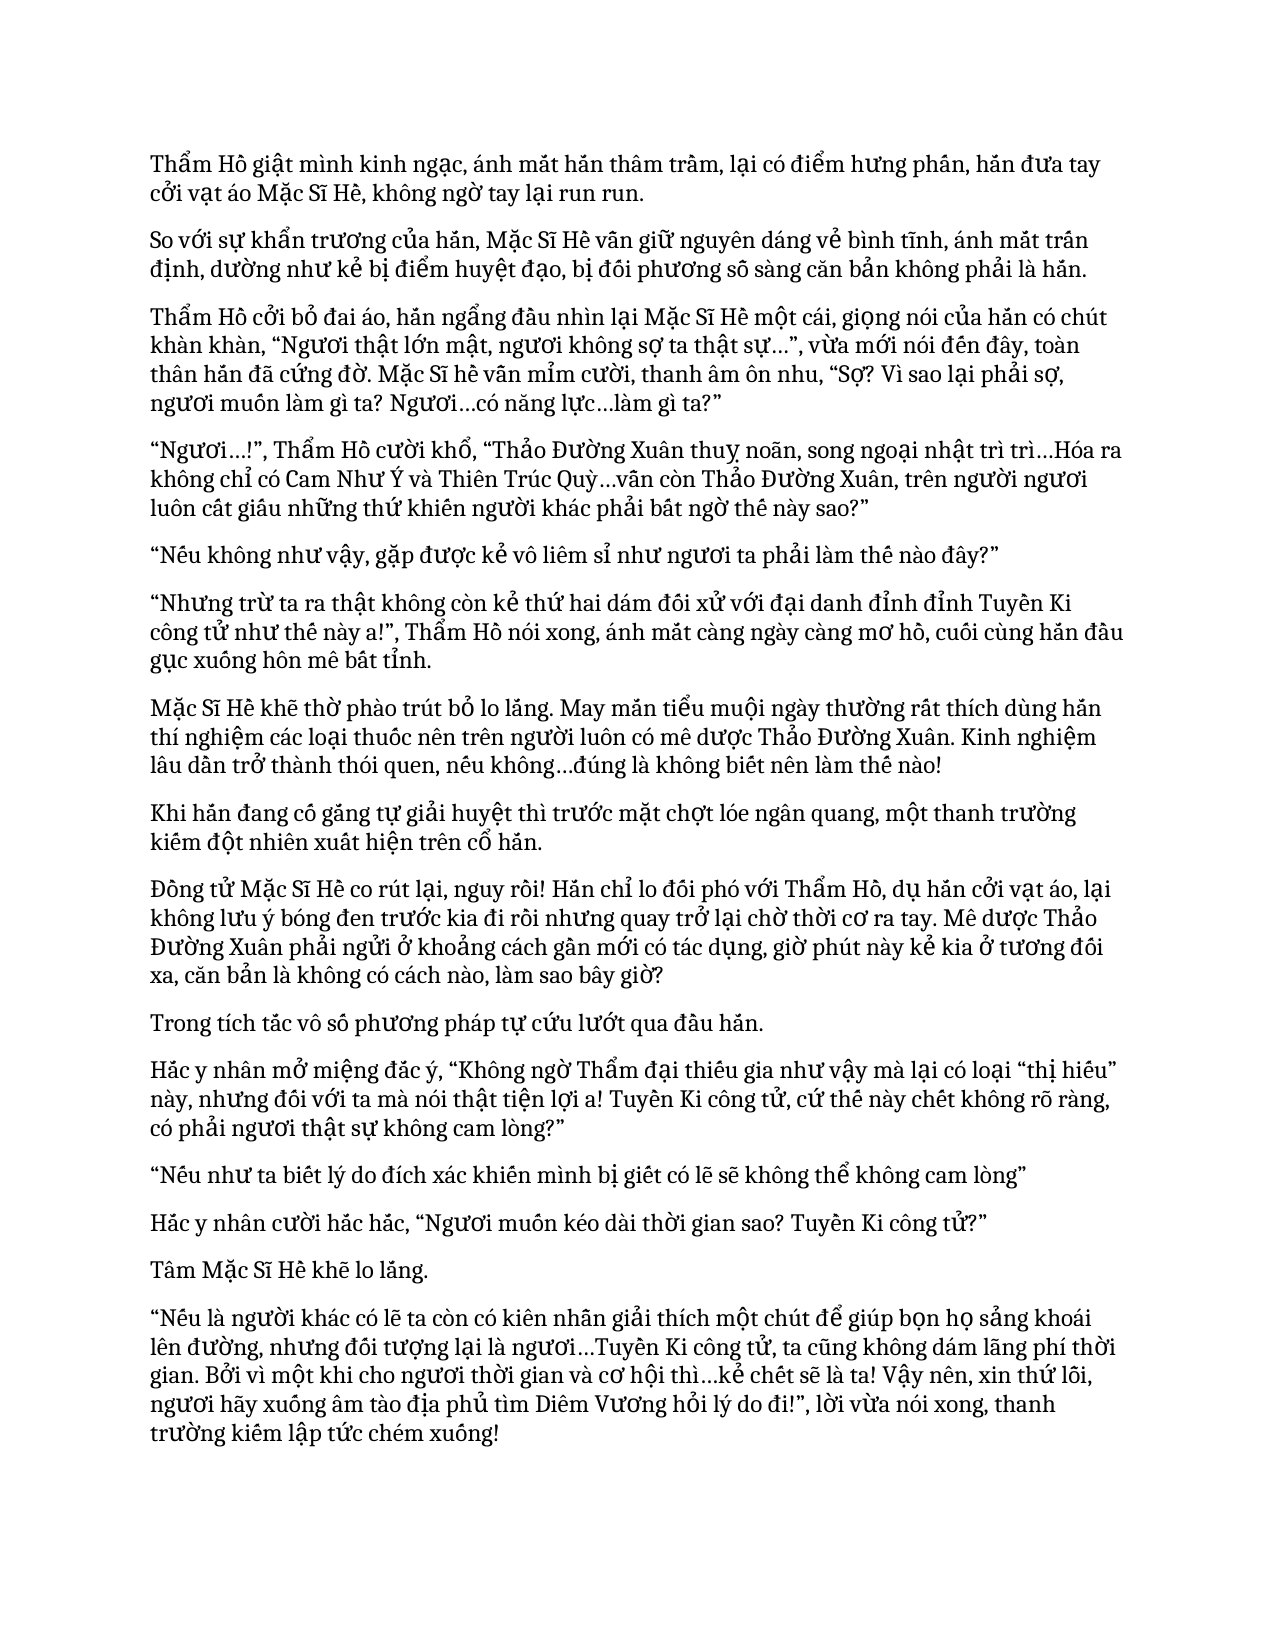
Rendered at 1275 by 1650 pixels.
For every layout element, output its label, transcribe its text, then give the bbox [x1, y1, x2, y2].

text Đồng tử Mặc Sĩ Hề co rút lại, nguy rồi! Hắn chỉ lo đối phó với Thẩm Hồ, dụ hắn cởi vạt áo, lại không lưu ý bóng đen trước kia đi rồi nhưng quay trở lại chờ thời cơ ra tay. Mê dược Thảo Đường Xuân phải ngửi ở khoảng cách gần mới có tác dụng, giờ phút này kẻ kia ở tương đối xa, căn bản là không có cách nào, làm sao bây giờ? [150, 875, 1125, 990]
text Mặc Sĩ Hề khẽ thờ phào trút bỏ lo lắng. May mắn tiểu muội ngày thường rất thích dùng hắn thí nghiệm các loại thuốc nên trên người luôn có mê dược Thảo Đường Xuân. Kinh nghiệm lâu dần trở thành thói quen, nếu không…đúng là không biết nên làm thế nào! [150, 694, 1125, 780]
text Khi hắn đang cố gắng tự giải huyệt thì trước mặt chợt lóe ngân quang, một thanh trường kiếm đột nhiên xuất hiện trên cổ hắn. [150, 799, 1125, 856]
text Trong tích tắc vô số phương pháp tự cứu lướt qua đầu hắn. [150, 1009, 1125, 1037]
text “Nhưng trừ ta ra thật không còn kẻ thứ hai dám đối xử với đại danh đỉnh đỉnh Tuyền Ki công tử như thế này a!”, Thẩm Hồ nói xong, ánh mắt càng ngày càng mơ hồ, cuối cùng hắn đầu gục xuống hôn mê bất tỉnh. [150, 589, 1125, 675]
text Tâm Mặc Sĩ Hề khẽ lo lắng. [150, 1256, 1125, 1285]
text So với sự khẩn trương của hắn, Mặc Sĩ Hề vẫn giữ nguyên dáng vẻ bình tĩnh, ánh mắt trấn định, dường như kẻ bị điểm huyệt đạo, bị đối phương sỗ sàng căn bản không phải là hắn. [150, 226, 1125, 284]
text “Nếu như ta biết lý do đích xác khiến mình bị giết có lẽ sẽ không thể không cam lòng” [150, 1161, 1125, 1190]
text Hắc y nhân cười hắc hắc, “Ngươi muốn kéo dài thời gian sao? Tuyền Ki công tử?” [150, 1209, 1125, 1237]
text “Ngươi…!”, Thẩm Hồ cười khổ, “Thảo Đường Xuân thuỵ noãn, song ngoại nhật trì trì…Hóa ra không chỉ có Cam Như Ý và Thiên Trúc Quỳ…vẫn còn Thảo Đường Xuân, trên người ngươi luôn cất giấu những thứ khiến người khác phải bất ngờ thế này sao?” [150, 436, 1125, 522]
text Thẩm Hồ cởi bỏ đai áo, hắn ngẩng đầu nhìn lại Mặc Sĩ Hề một cái, giọng nói của hắn có chút khàn khàn, “Ngươi thật lớn mật, ngươi không sợ ta thật sự…”, vừa mới nói đến đây, toàn thân hắn đã cứng đờ. Mặc Sĩ hề vẫn mỉm cười, thanh âm ôn nhu, “Sợ? Vì sao lại phải sợ, ngươi muốn làm gì ta? Ngươi…có năng lực…làm gì ta?” [150, 302, 1125, 417]
text Hắc y nhân mở miệng đắc ý, “Không ngờ Thẩm đại thiếu gia như vậy mà lại có loại “thị hiếu” này, nhưng đối với ta mà nói thật tiện lợi a! Tuyền Ki công tử, cứ thế này chết không rõ ràng, có phải ngươi thật sự không cam lòng?” [150, 1056, 1125, 1142]
text “Nếu không như vậy, gặp được kẻ vô liêm sỉ như ngươi ta phải làm thế nào đây?” [150, 541, 1125, 570]
text Thẩm Hồ giật mình kinh ngạc, ánh mắt hắn thâm trầm, lại có điểm hưng phấn, hắn đưa tay cởi vạt áo Mặc Sĩ Hề, không ngờ tay lại run run. [150, 150, 1125, 207]
text “Nếu là người khác có lẽ ta còn có kiên nhẫn giải thích một chút để giúp bọn họ sảng khoái lên đường, nhưng đối tượng lại là ngươi…Tuyền Ki công tử, ta cũng không dám lãng phí thời gian. Bởi vì một khi cho ngươi thời gian và cơ hội thì…kẻ chết sẽ là ta! Vậy nên, xin thứ lỗi, ngươi hãy xuống âm tào địa phủ tìm Diêm Vương hỏi lý do đi!”, lời vừa nói xong, thanh trường kiếm lập tức chém xuống! [150, 1304, 1125, 1447]
